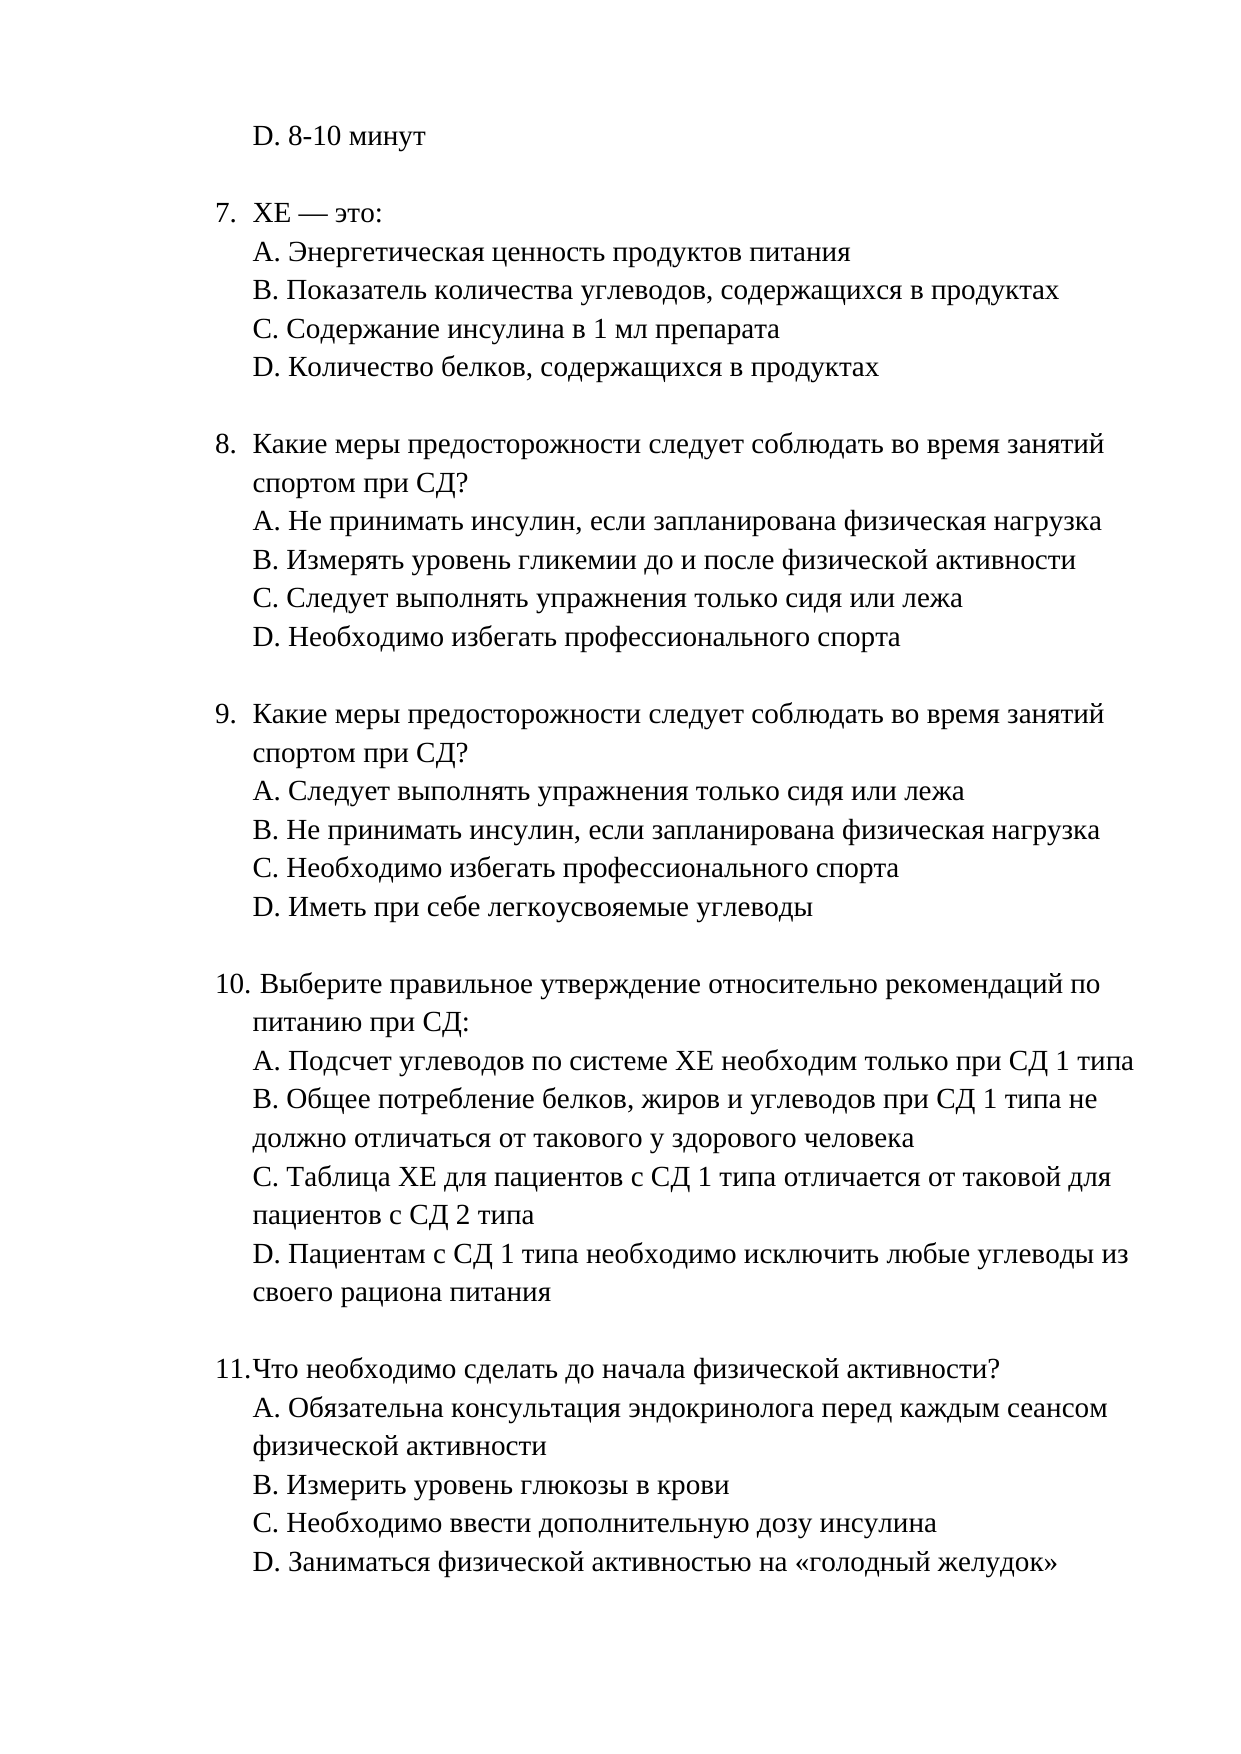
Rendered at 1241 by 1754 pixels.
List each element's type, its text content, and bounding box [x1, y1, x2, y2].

list В. Измерить уровень глюкозы в крови [252, 1467, 1152, 1501]
list D. Иметь при себе легкоусвояемые углеводы [252, 889, 1152, 922]
list В. Общее потребление белков, жиров и углеводов при СД 1 типа не должно отличаться от такового у здорового человека [252, 1082, 1152, 1154]
list Что необходимо сделать до начала физической активности? [215, 1351, 1152, 1385]
list А. Следует выполнять упражнения только сидя или лежа [252, 773, 1152, 807]
list ХЕ — это: [215, 195, 1152, 229]
list D. 8-10 минут [252, 118, 1152, 152]
list С. Необходимо избегать профессионального спорта [252, 850, 1152, 884]
list В. Не принимать инсулин, если запланирована физическая нагрузка [252, 812, 1152, 845]
list Какие меры предосторожности следует соблюдать во время занятий спортом при СД? [215, 426, 1152, 498]
list А. Обязательна консультация эндокринолога перед каждым сеансом физической активности [252, 1390, 1152, 1462]
list В. Показатель количества углеводов, содержащихся в продуктах [252, 272, 1152, 306]
list A. Не принимать инсулин, если запланирована физическая нагрузка [252, 503, 1152, 537]
list Выберите правильное утверждение относительно рекомендаций по питанию при СД: [215, 966, 1152, 1038]
list Какие меры предосторожности следует соблюдать во время занятий спортом при СД? [215, 696, 1152, 768]
list А. Энергетическая ценность продуктов питания [252, 234, 1152, 267]
list D. Пациентам с СД 1 типа необходимо исключить любые углеводы из своего рациона питания [252, 1236, 1152, 1308]
list D. Количество белков, содержащихся в продуктах [252, 349, 1152, 383]
list D. Заниматься физической активностью на «голодный желудок» [252, 1544, 1152, 1578]
list D. Необходимо избегать профессионального спорта [252, 619, 1152, 653]
list С. Таблица ХЕ для пациентов с СД 1 типа отличается от таковой для пациентов с СД 2 типа [252, 1159, 1152, 1231]
list B. Измерять уровень гликемии до и после физической активности [252, 542, 1152, 576]
list С. Необходимо ввести дополнительную дозу инсулина [252, 1506, 1152, 1539]
list А. Подсчет углеводов по системе ХЕ необходим только при СД 1 типа [252, 1043, 1152, 1077]
list С. Содержание инсулина в 1 мл препарата [252, 311, 1152, 344]
list C. Следует выполнять упражнения только сидя или лежа [252, 581, 1152, 614]
